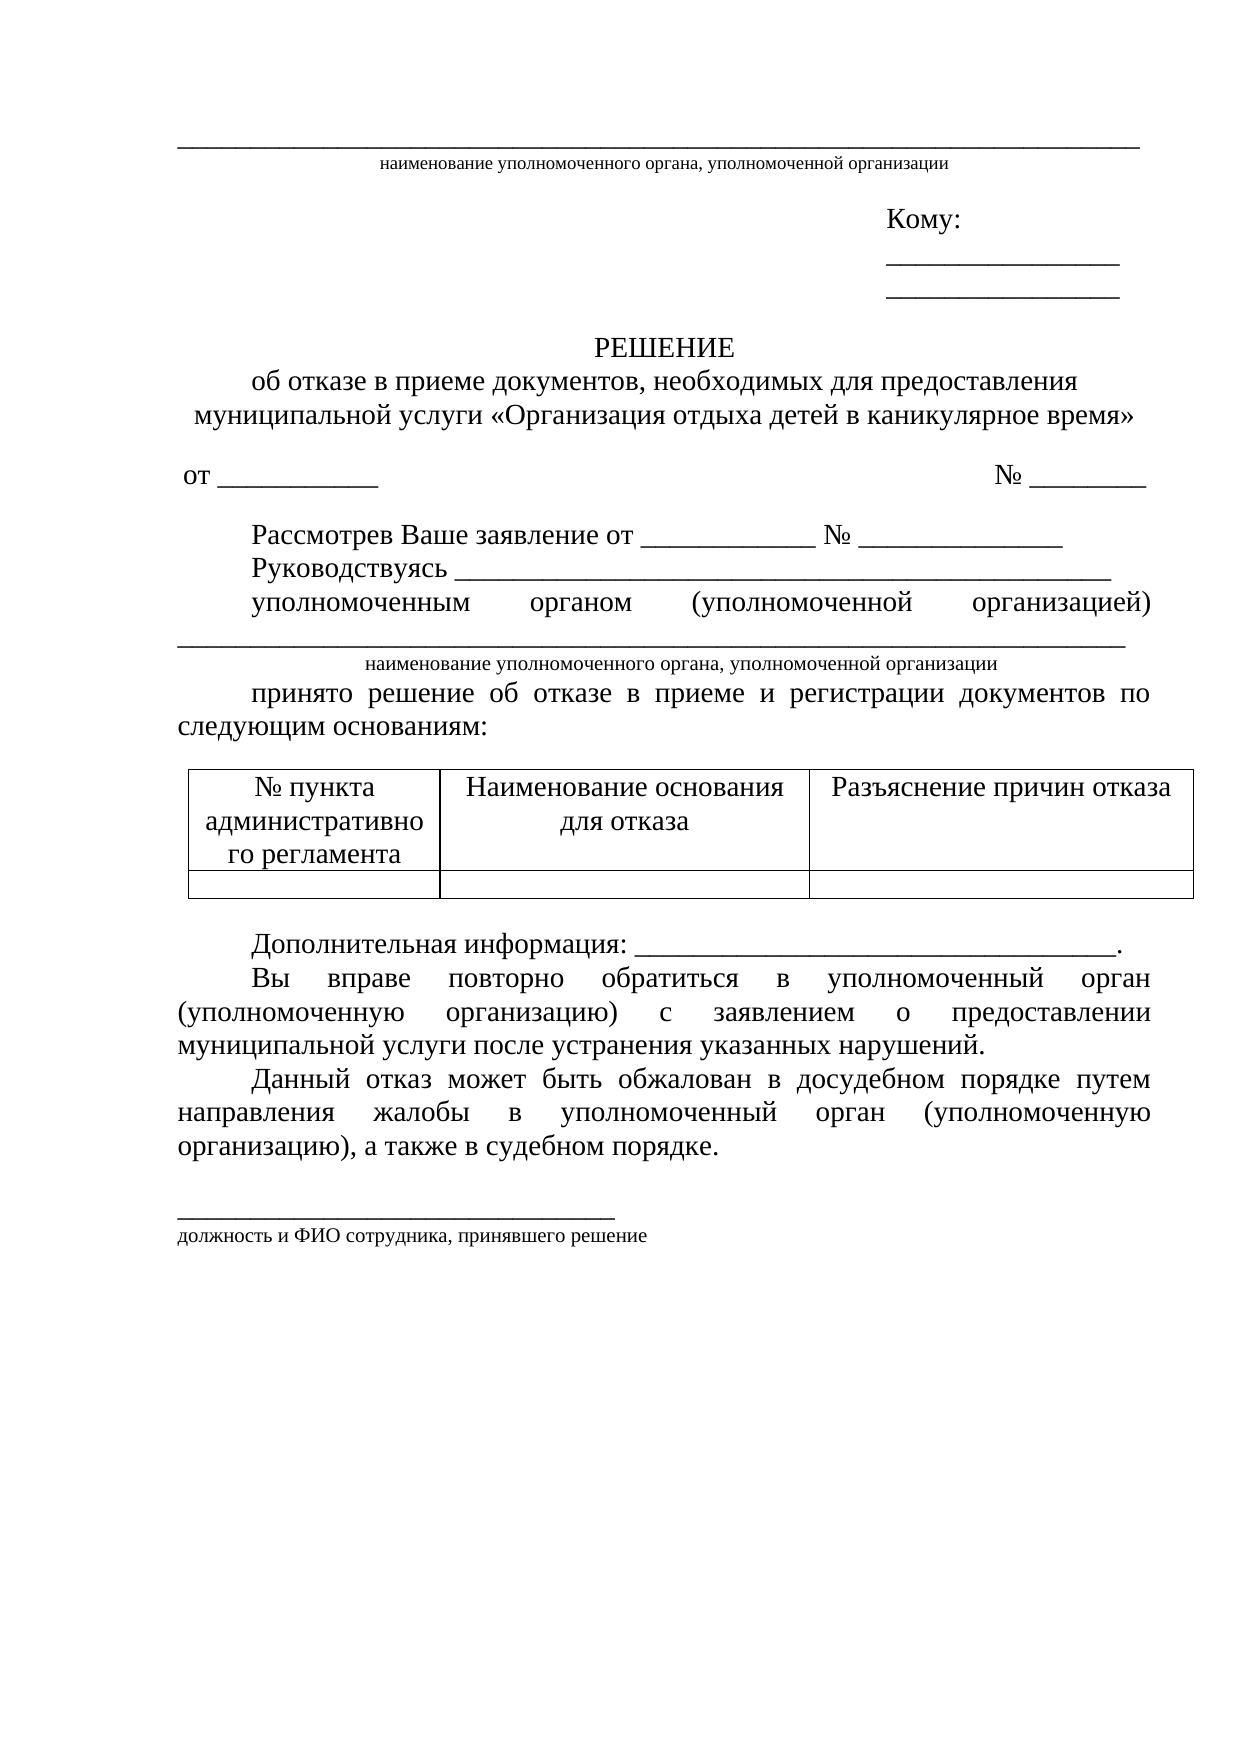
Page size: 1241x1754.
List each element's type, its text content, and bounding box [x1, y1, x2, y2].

text должность и ФИО сотрудника, принявшего решение [177, 1223, 1152, 1247]
table_cell [189, 871, 439, 897]
text уполномоченным органом (уполномоченной организацией) _________________________________________________________________ [177, 584, 1152, 651]
text принято решение об отказе в приеме и регистрации документов по следующим основаниям: [177, 675, 1152, 742]
table_cell [441, 871, 809, 897]
text Рассмотрев Ваше заявление от ____________ № ______________ [177, 517, 1152, 550]
text об отказе в приеме документов, необходимых для предоставления муниципальной услуги «Организация отдыха детей в каникулярное время» [177, 363, 1152, 431]
text наименование уполномоченного органа, уполномоченной организации [177, 152, 1152, 173]
table_header Разъяснение причин отказа [810, 770, 1193, 870]
text РЕШЕНИЕ [177, 330, 1152, 363]
text Данный отказ может быть обжалован в досудебном порядке путем направления жалобы в уполномоченный орган (уполномоченную организацию), а также в судебном порядке. [177, 1061, 1152, 1161]
text ______________________________ [177, 1189, 1152, 1223]
text от ___________ № ________ [177, 457, 1152, 490]
text Вы вправе повторно обратиться в уполномоченный орган (уполномоченную организацию) с заявлением о предоставлении муниципальной услуги после устранения указанных нарушений. [177, 960, 1152, 1061]
text Дополнительная информация: _________________________________. [177, 927, 1152, 960]
text ________________ [886, 268, 1152, 302]
table_header № пункта административного регламента [189, 770, 439, 870]
table_header Наименование основания для отказа [441, 770, 809, 870]
text __________________________________________________________________ [177, 118, 1152, 152]
text Кому: ________________ [886, 201, 1152, 268]
table_cell [810, 871, 1193, 897]
text Руководствуясь _____________________________________________ [177, 550, 1152, 584]
text наименование уполномоченного органа, уполномоченной организации [177, 651, 1152, 675]
